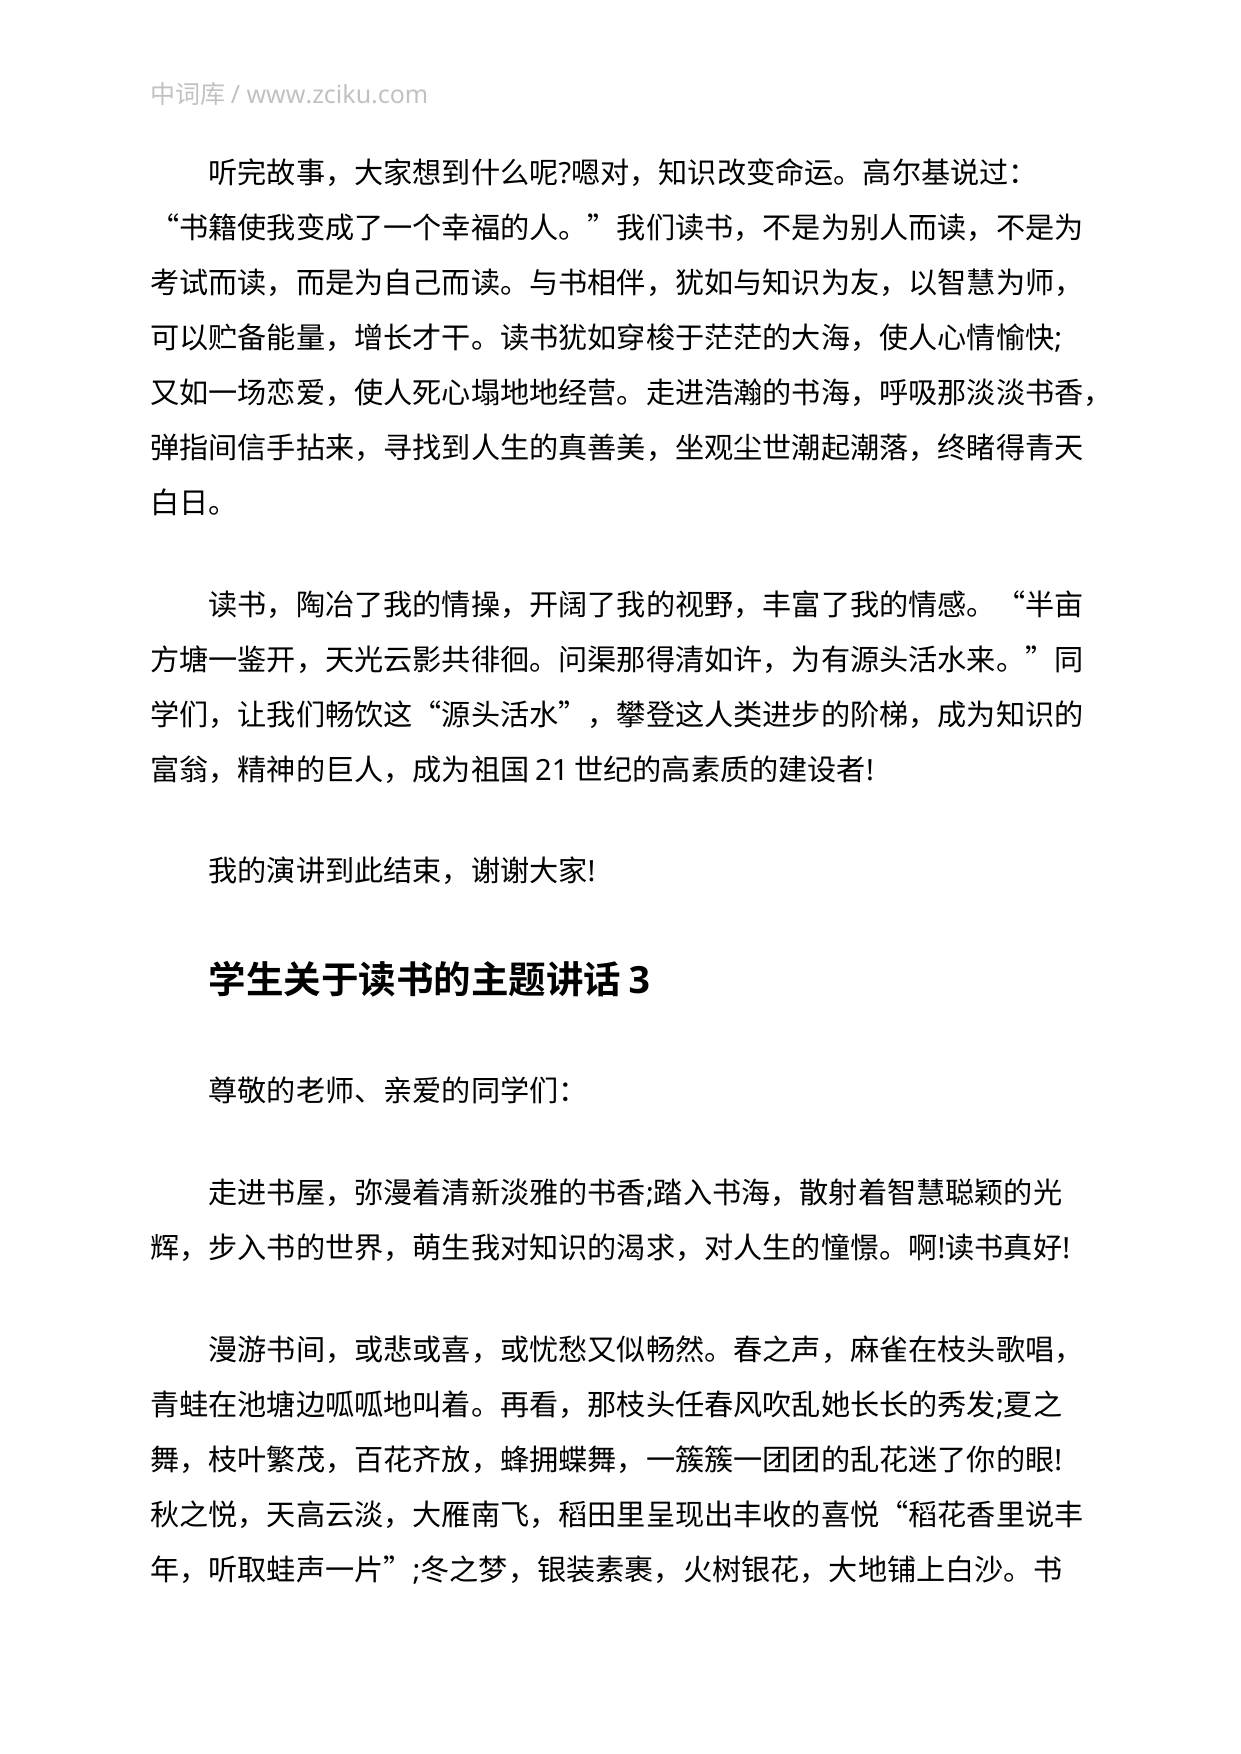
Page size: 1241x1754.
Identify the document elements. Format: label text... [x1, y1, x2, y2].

text 尊敬的老师、亲爱的同学们： [150, 1068, 1090, 1110]
text 我的演讲到此结束，谢谢大家! [150, 848, 1090, 890]
text 读书，陶冶了我的情操，开阔了我的视野，丰富了我的情感。“半亩方塘一鉴开，天光云影共徘徊。问渠那得清如许，为有源头活水来。”同学们，让我们畅饮这“源头活水”，攀登这人类进步的阶梯，成为知识的富翁，精神的巨人，成为祖国21世纪的高素质的建设者! [150, 581, 1090, 788]
text 听完故事，大家想到什么呢?嗯对，知识改变命运。高尔基说过：“书籍使我变成了一个幸福的人。”我们读书，不是为别人而读，不是为考试而读，而是为自己而读。与书相伴，犹如与知识为友，以智慧为师，可以贮备能量，增长才干。读书犹如穿梭于茫茫的大海，使人心情愉快;又如一场恋爱，使人死心塌地地经营。走进浩瀚的书海，呼吸那淡淡书香，弹指间信手拈来，寻找到人生的真善美，坐观尘世潮起潮落，终睹得青天白日。 [150, 150, 1090, 522]
text 学生关于读书的主题讲话3 [150, 950, 1090, 1004]
text 走进书屋，弥漫着清新淡雅的书香;踏入书海，散射着智慧聪颖的光辉，步入书的世界，萌生我对知识的渴求，对人生的憧憬。啊!读书真好! [150, 1169, 1090, 1267]
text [150, 1326, 1090, 1588]
